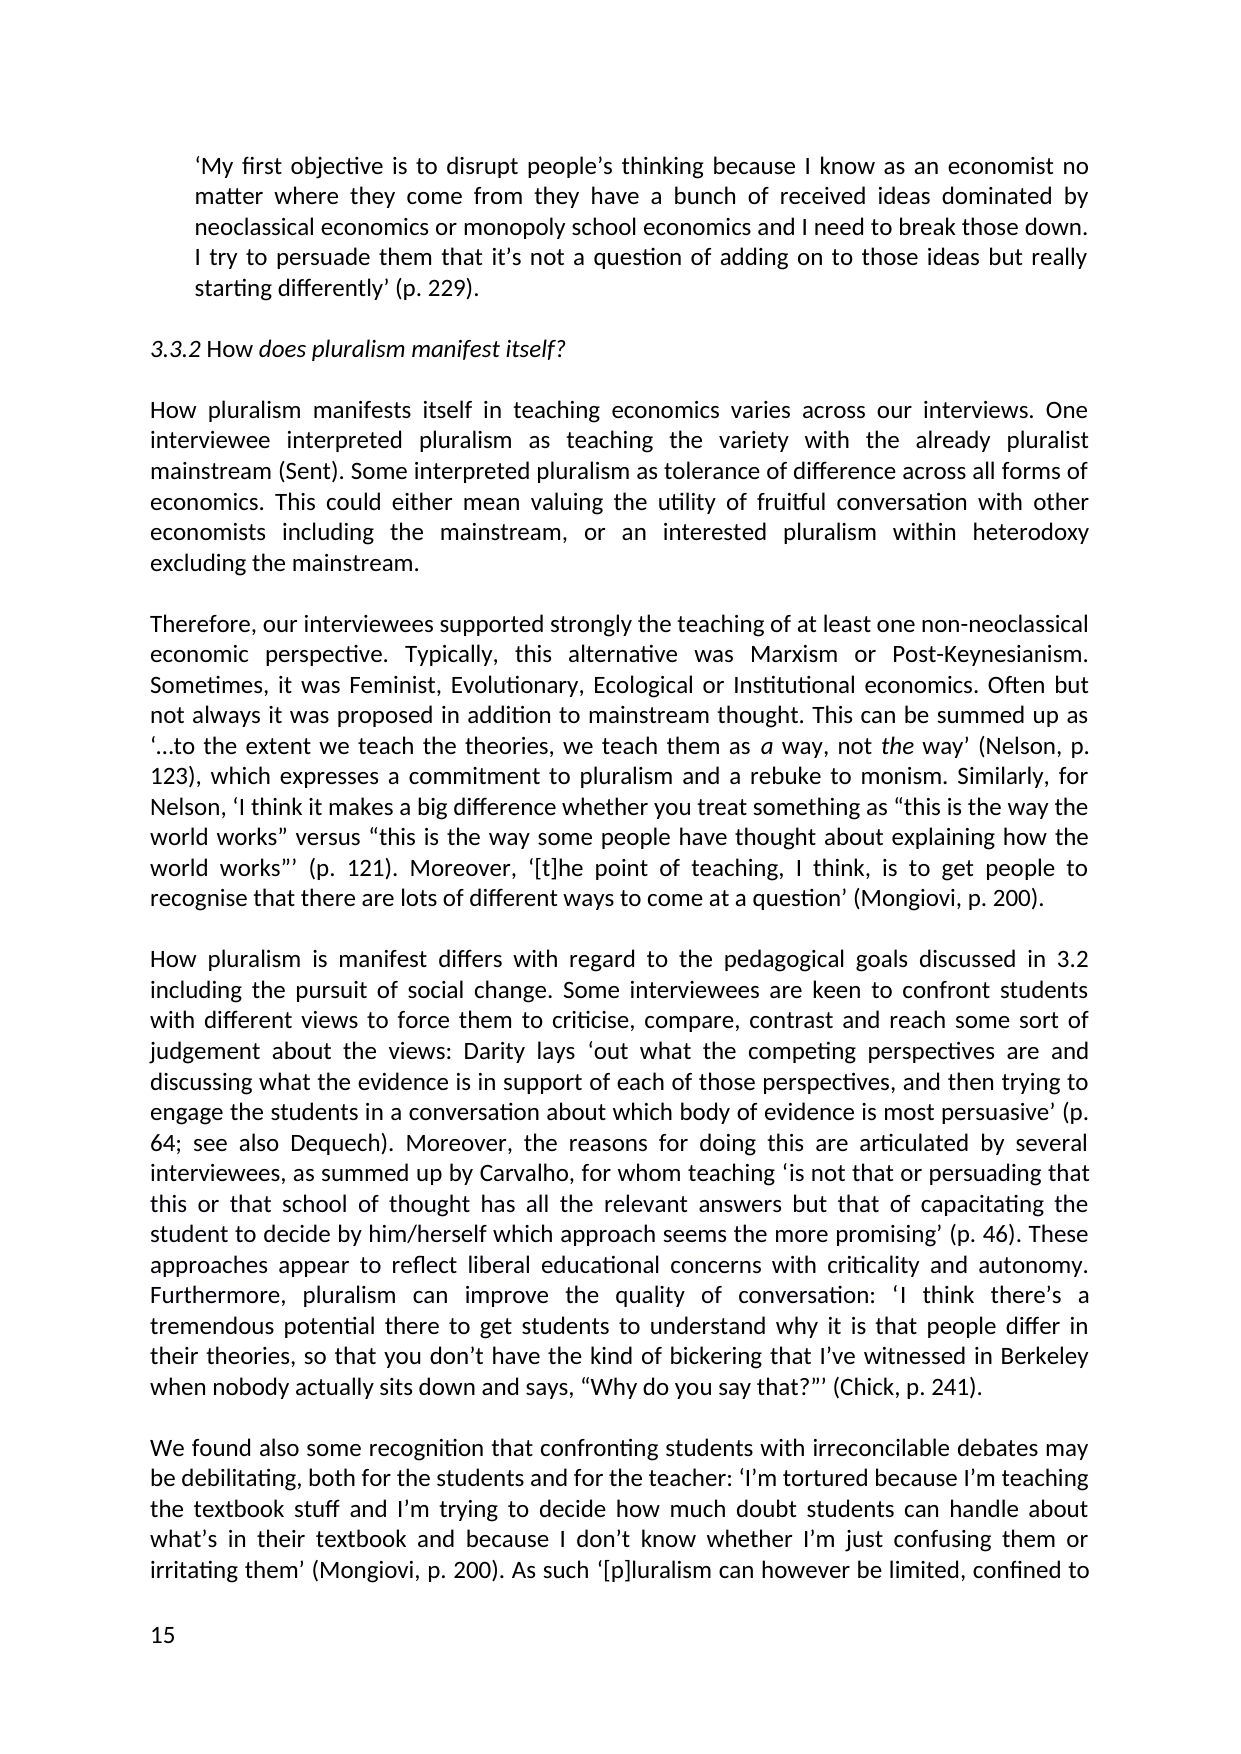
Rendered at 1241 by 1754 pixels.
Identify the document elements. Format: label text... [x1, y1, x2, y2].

text How pluralism is manifest differs with regard to the pedagogical goals discussed in 3.2 including the pursuit of social change. Some interviewees are keen to confront students with different views to force them to criticise, compare, contrast and reach some sort of judgement about the views: Darity lays ‘out what the competing perspectives are and discussing what the evidence is in support of each of those perspectives, and then trying to engage the students in a conversation about which body of evidence is most persuasive’ (p. 64; see also Dequech). Moreover, the reasons for doing this are articulated by several interviewees, as summed up by Carvalho, for whom teaching ‘is not that or persuading that this or that school of thought has all the relevant answers but that of capacitating the student to decide by him/herself which approach seems the more promising’ (p. 46). These approaches appear to reflect liberal educational concerns with criticality and autonomy. Furthermore, pluralism can improve the quality of conversation: ‘I think there’s a tremendous potential there to get students to understand why it is that people differ in their theories, so that you don’t have the kind of bickering that I’ve witnessed in Berkeley when nobody actually sits down and says, “Why do you say that?”’ (Chick, p. 241). [150, 943, 1090, 1401]
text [150, 1432, 1090, 1584]
text How pluralism manifests itself in teaching economics varies across our interviews. One interviewee interpreted pluralism as teaching the variety with the already pluralist mainstream (Sent). Some interpreted pluralism as tolerance of difference across all forms of economics. This could either mean valuing the utility of fruitful conversation with other economists including the mainstream, or an interested pluralism within heterodoxy excluding the mainstream. [150, 394, 1090, 577]
text Therefore, our interviewees supported strongly the teaching of at least one non-neoclassical economic perspective. Typically, this alternative was Marxism or Post-Keynesianism. Sometimes, it was Feminist, Evolutionary, Ecological or Institutional economics. Often but not always it was proposed in addition to mainstream thought. This can be summed up as ‘…to the extent we teach the theories, we teach them as a way, not the way’ (Nelson, p. 123), which expresses a commitment to pluralism and a rebuke to monism. Similarly, for Nelson, ‘I think it makes a big difference whether you treat something as “this is the way the world works” versus “this is the way some people have thought about explaining how the world works”’ (p. 121). Moreover, ‘[t]he point of teaching, I think, is to get people to recognise that there are lots of different ways to come at a question’ (Mongiovi, p. 200). [150, 608, 1090, 913]
text ‘My first objective is to disrupt people’s thinking because I know as an economist no matter where they come from they have a bunch of received ideas dominated by neoclassical economics or monopoly school economics and I need to break those down. I try to persuade them that it’s not a question of adding on to those ideas but really starting differently’ (p. 229). [194, 150, 1090, 303]
text 3.3.2 How does pluralism manifest itself? [150, 333, 1090, 364]
